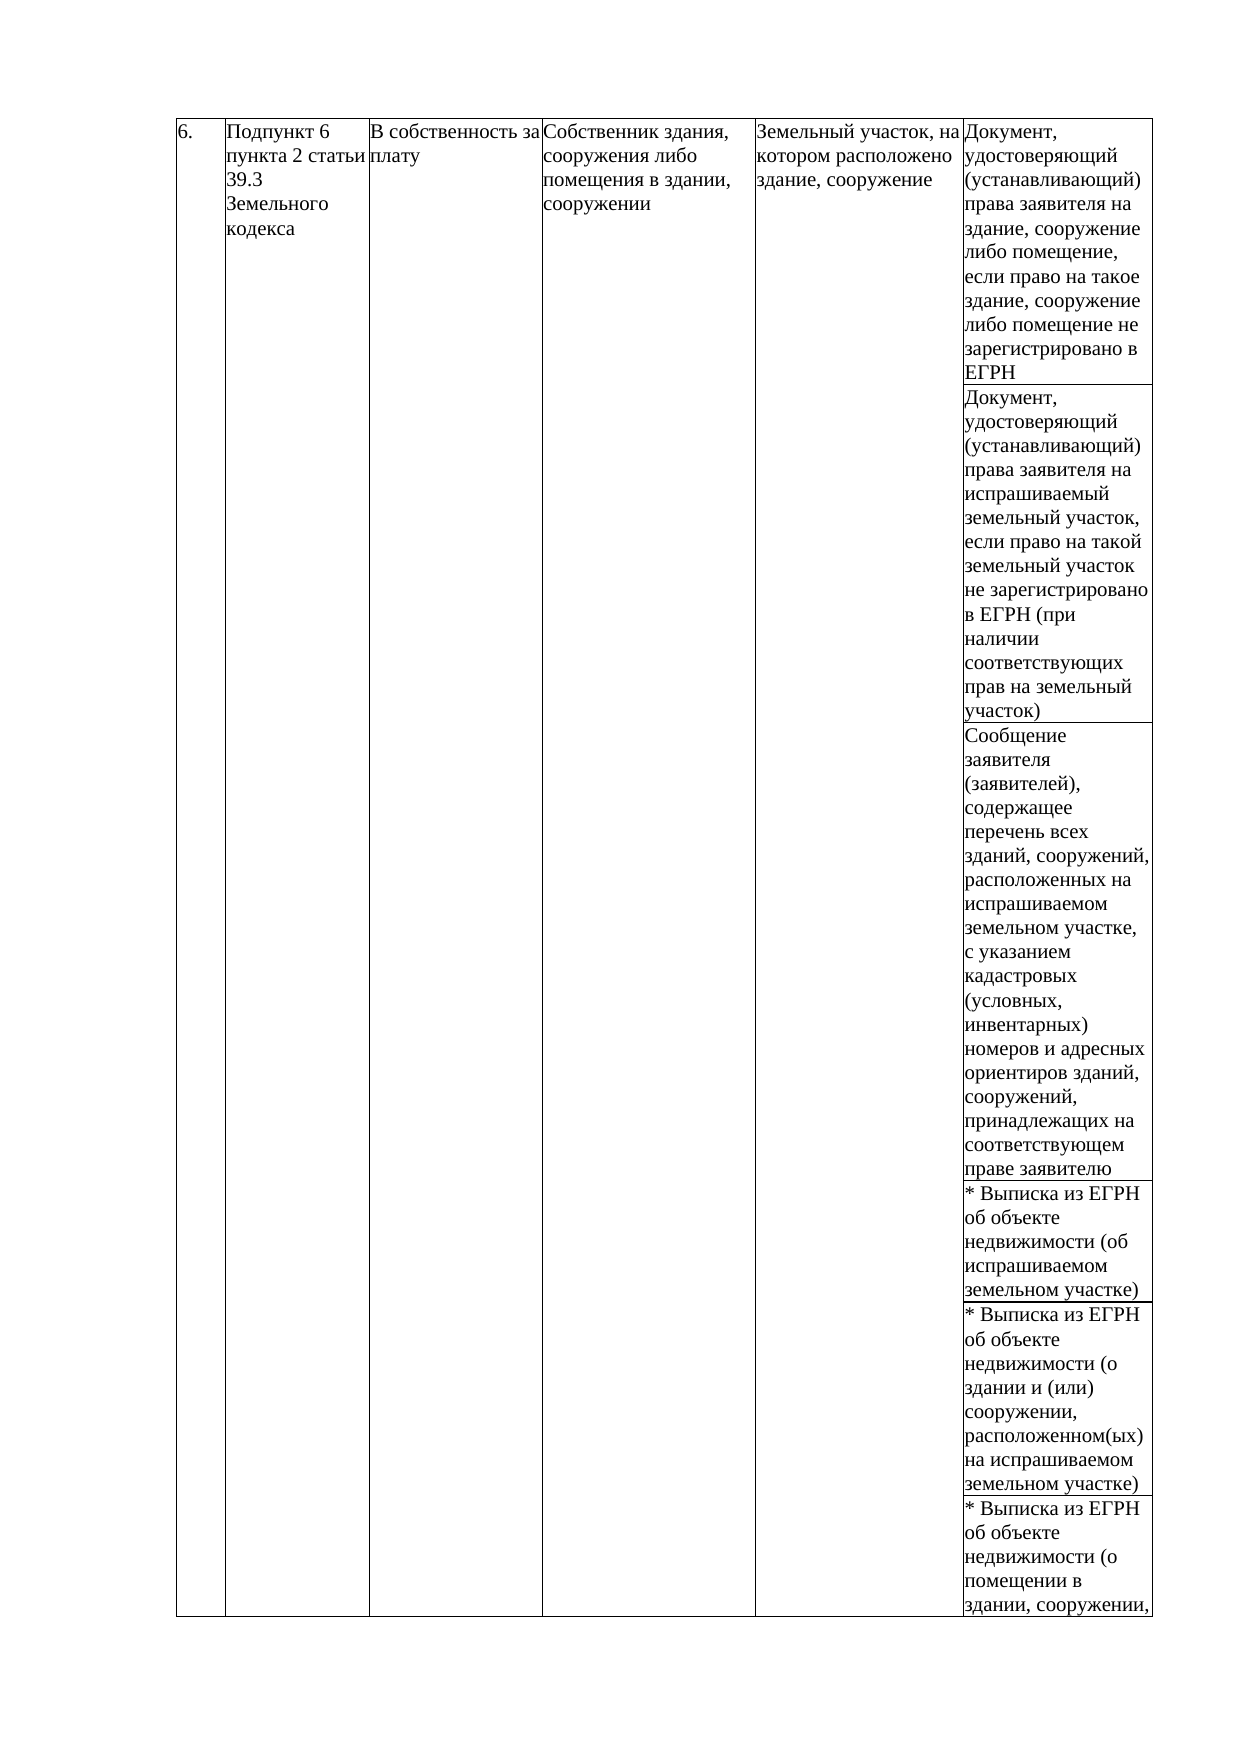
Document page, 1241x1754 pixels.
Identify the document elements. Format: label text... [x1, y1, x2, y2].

table_cell Собственник здания, сооружения либо помещения в здании, сооружении [543, 119, 755, 1616]
table_cell Земельный участок, на котором расположено здание, сооружение [756, 119, 963, 1616]
table_cell 6. [177, 119, 225, 1616]
table_cell Подпункт 6 пункта 2 статьи 39.3 Земельного кодекса [226, 119, 369, 1616]
table_cell Сообщение заявителя (заявителей), содержащее перечень всех зданий, сооружений, расположенных на испрашиваемом земельном участке, с указанием кадастровых (условных, инвентарных) номеров и адресных ориентиров зданий, сооружений, принадлежащих на соответствующем праве заявителю [964, 723, 1152, 1180]
table_cell * Выписка из ЕГРН об объекте недвижимости (о здании и (или) сооружении, расположенном(ых) на испрашиваемом земельном участке) [964, 1303, 1152, 1495]
table_cell * Выписка из ЕГРН об объекте недвижимости (об испрашиваемом земельном участке) [964, 1181, 1152, 1301]
table_cell Документ, удостоверяющий (устанавливающий) права заявителя на здание, сооружение либо помещение, если право на такое здание, сооружение либо помещение не зарегистрировано в ЕГРН [964, 119, 1152, 384]
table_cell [964, 1496, 1152, 1616]
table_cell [370, 119, 542, 1616]
table_cell Документ, удостоверяющий (устанавливающий) права заявителя на испрашиваемый земельный участок, если право на такой земельный участок не зарегистрировано в ЕГРН (при наличии соответствующих прав на земельный участок) [964, 385, 1152, 722]
